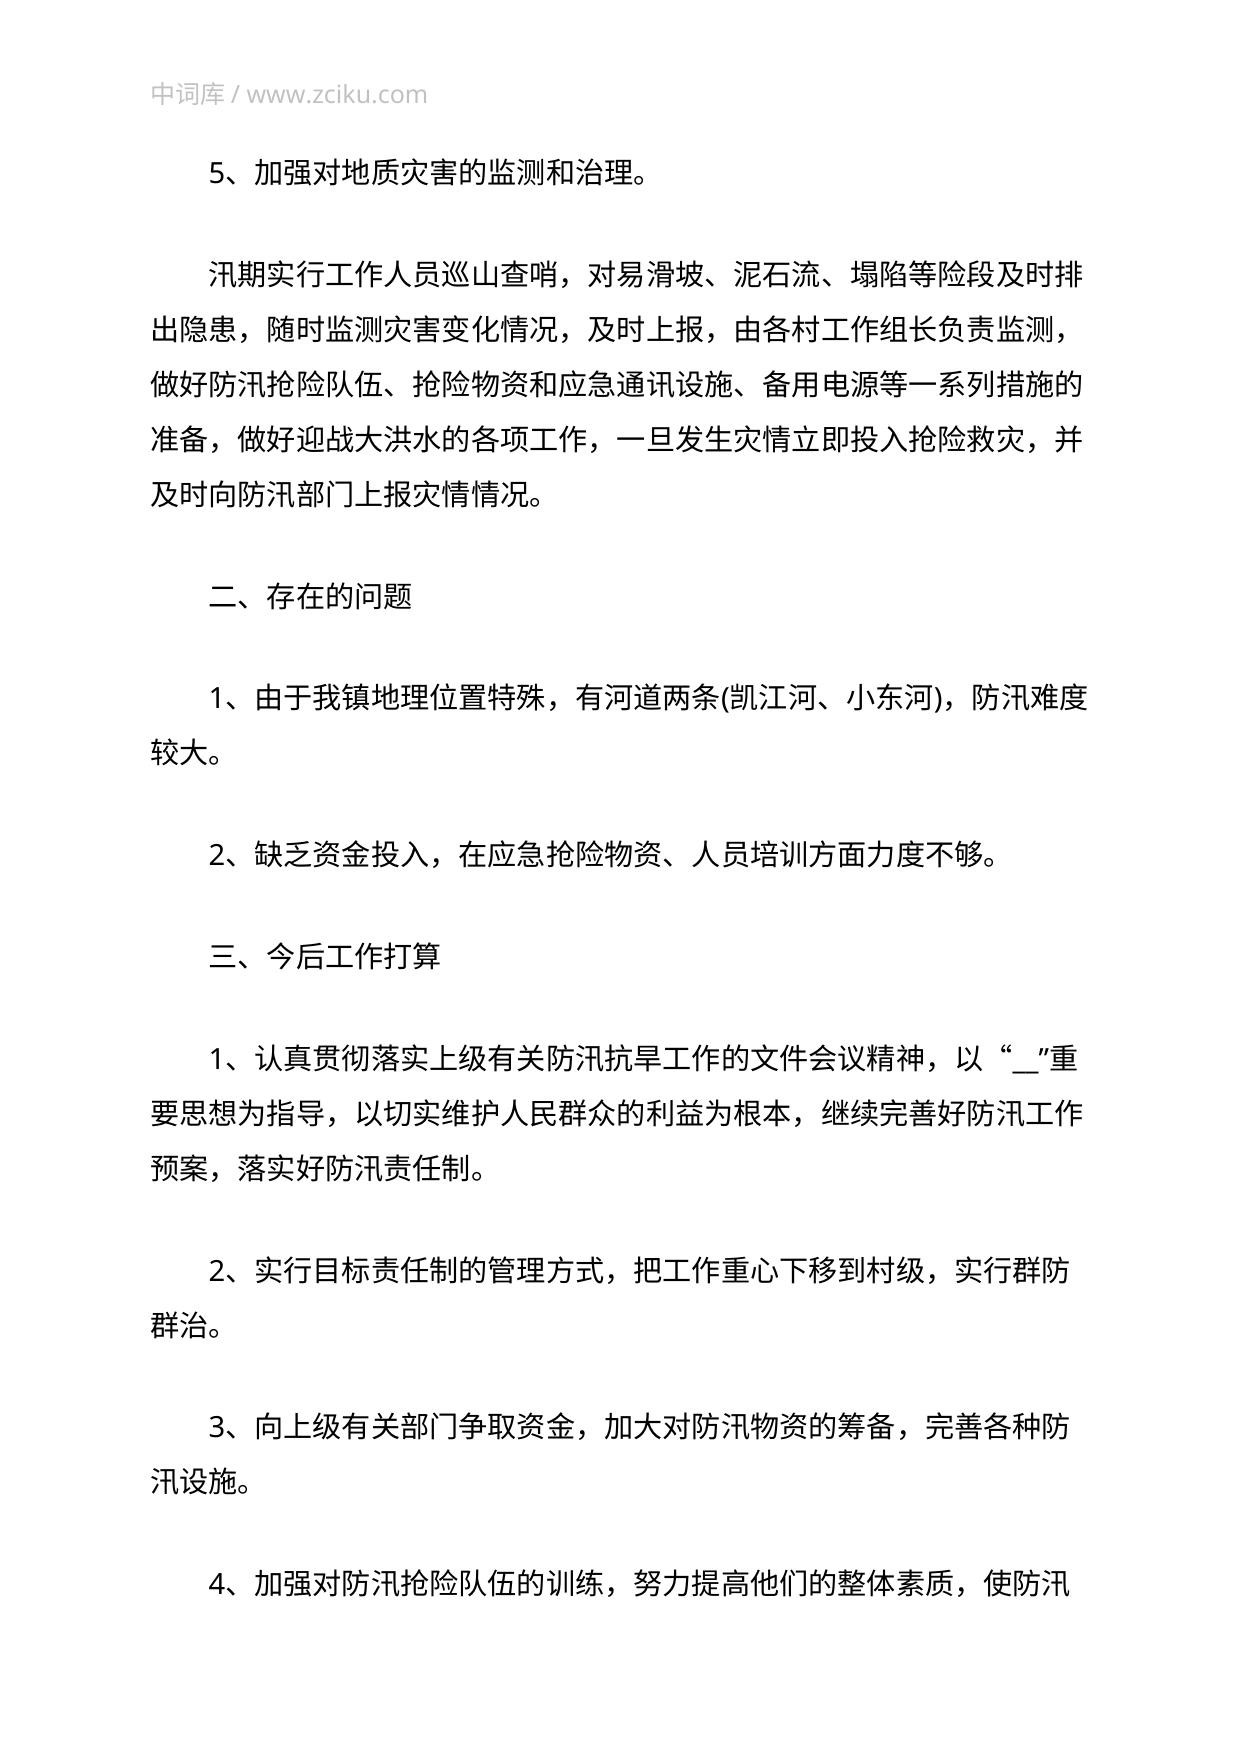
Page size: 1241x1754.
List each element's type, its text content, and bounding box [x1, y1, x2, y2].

text 汛期实行工作人员巡山查哨，对易滑坡、泥石流、塌陷等险段及时排出隐患，随时监测灾害变化情况，及时上报，由各村工作组长负责监测，做好防汛抢险队伍、抢险物资和应急通讯设施、备用电源等一系列措施的准备，做好迎战大洪水的各项工作，一旦发生灾情立即投入抢险救灾，并及时向防汛部门上报灾情情况。 [150, 252, 1090, 514]
text 3、向上级有关部门争取资金，加大对防汛物资的筹备，完善各种防汛设施。 [150, 1404, 1090, 1501]
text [150, 1561, 1090, 1603]
text 1、认真贯彻落实上级有关防汛抗旱工作的文件会议精神，以“__”重要思想为指导，以切实维护人民群众的利益为根本，继续完善好防汛工作预案，落实好防汛责任制。 [150, 1036, 1090, 1188]
text 三、今后工作打算 [150, 934, 1090, 976]
text 2、实行目标责任制的管理方式，把工作重心下移到村级，实行群防群治。 [150, 1247, 1090, 1344]
text 1、由于我镇地理位置特殊，有河道两条(凯江河、小东河)，防汛难度较大。 [150, 675, 1090, 772]
text 5、加强对地质灾害的监测和治理。 [150, 150, 1090, 192]
text 2、缺乏资金投入，在应急抢险物资、人员培训方面力度不够。 [150, 832, 1090, 874]
text 二、存在的问题 [150, 573, 1090, 616]
